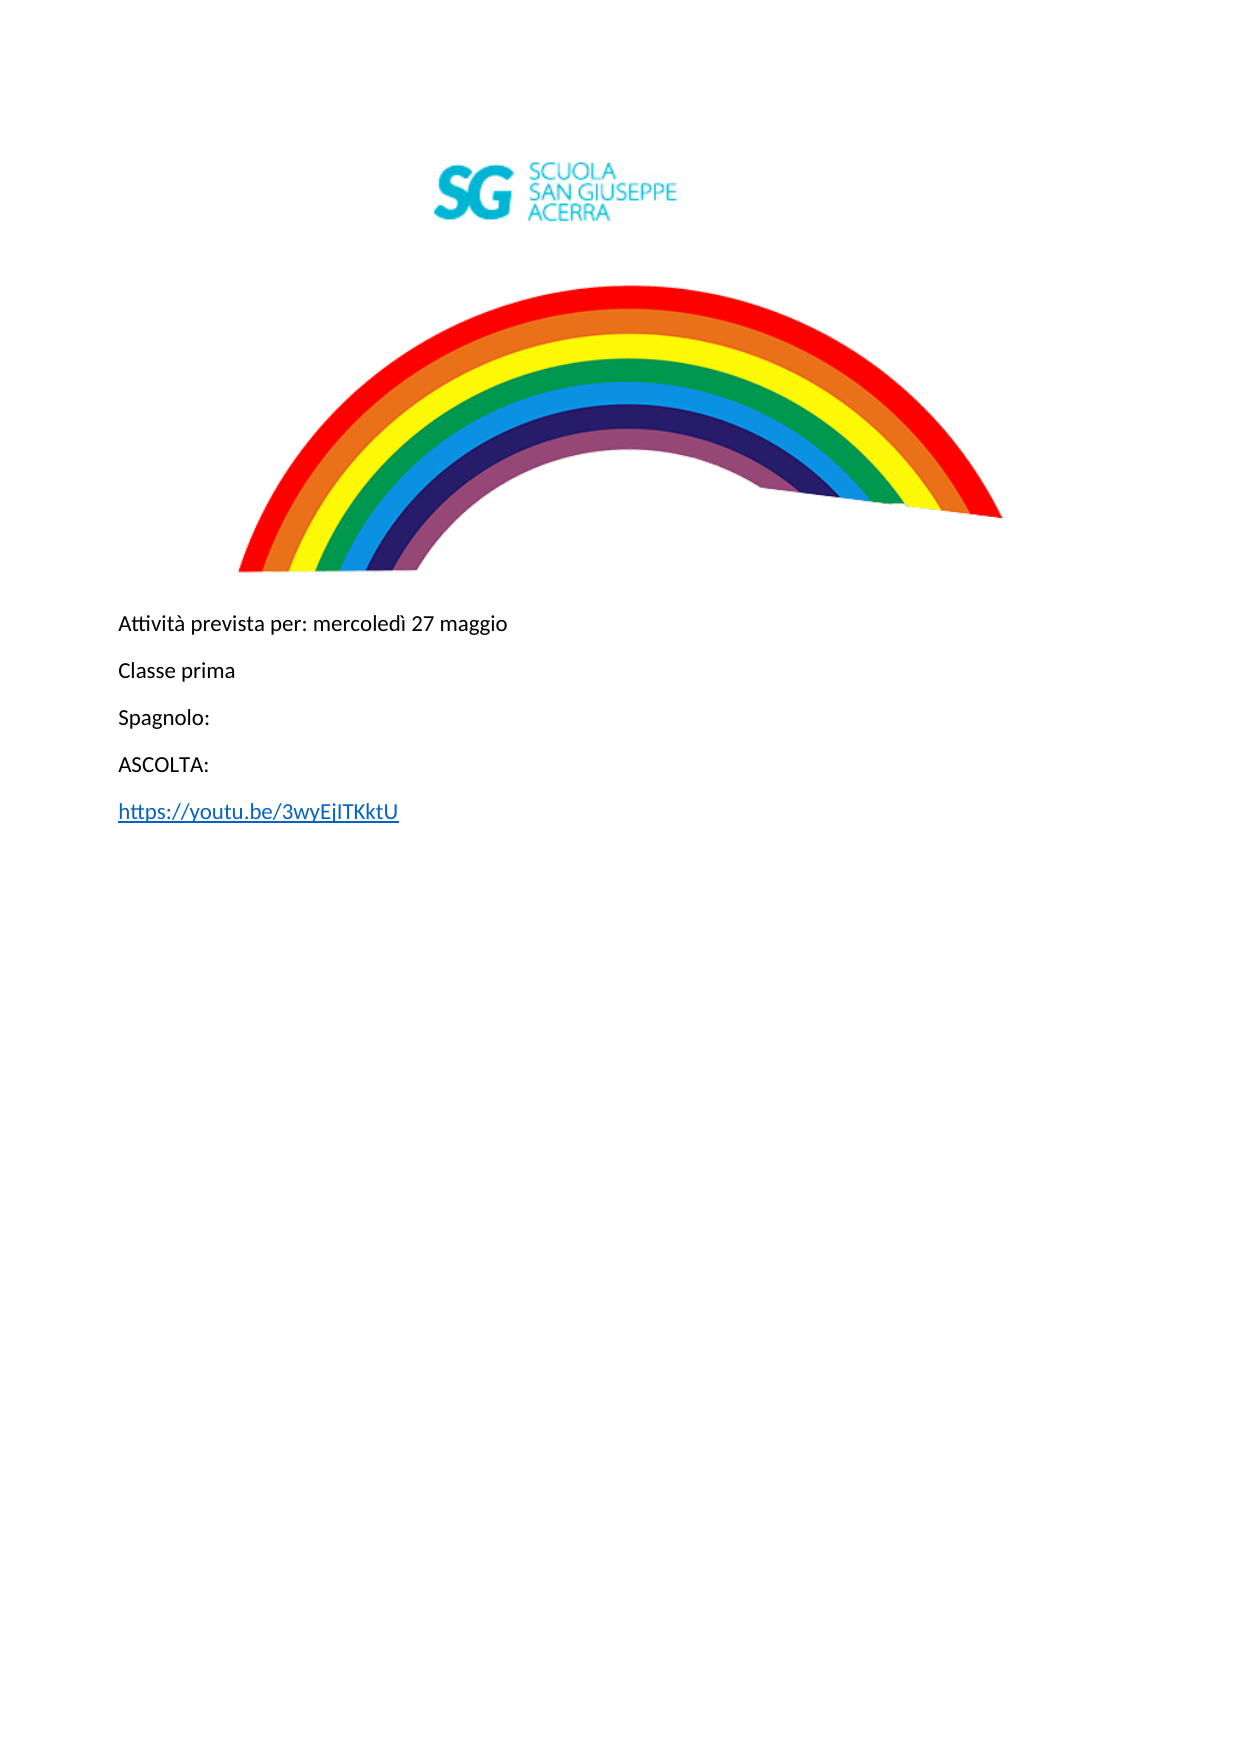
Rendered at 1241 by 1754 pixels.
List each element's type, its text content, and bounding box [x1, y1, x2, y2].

text ASCOLTA: [118, 750, 1122, 778]
picture [433, 147, 678, 237]
picture [118, 255, 1123, 591]
text Attività prevista per: mercoledì 27 maggio [118, 609, 1122, 637]
text Classe prima [118, 656, 1122, 684]
text Spagnolo: [118, 703, 1122, 731]
text https://youtu.be/3wyEjITKktU [118, 797, 1122, 825]
